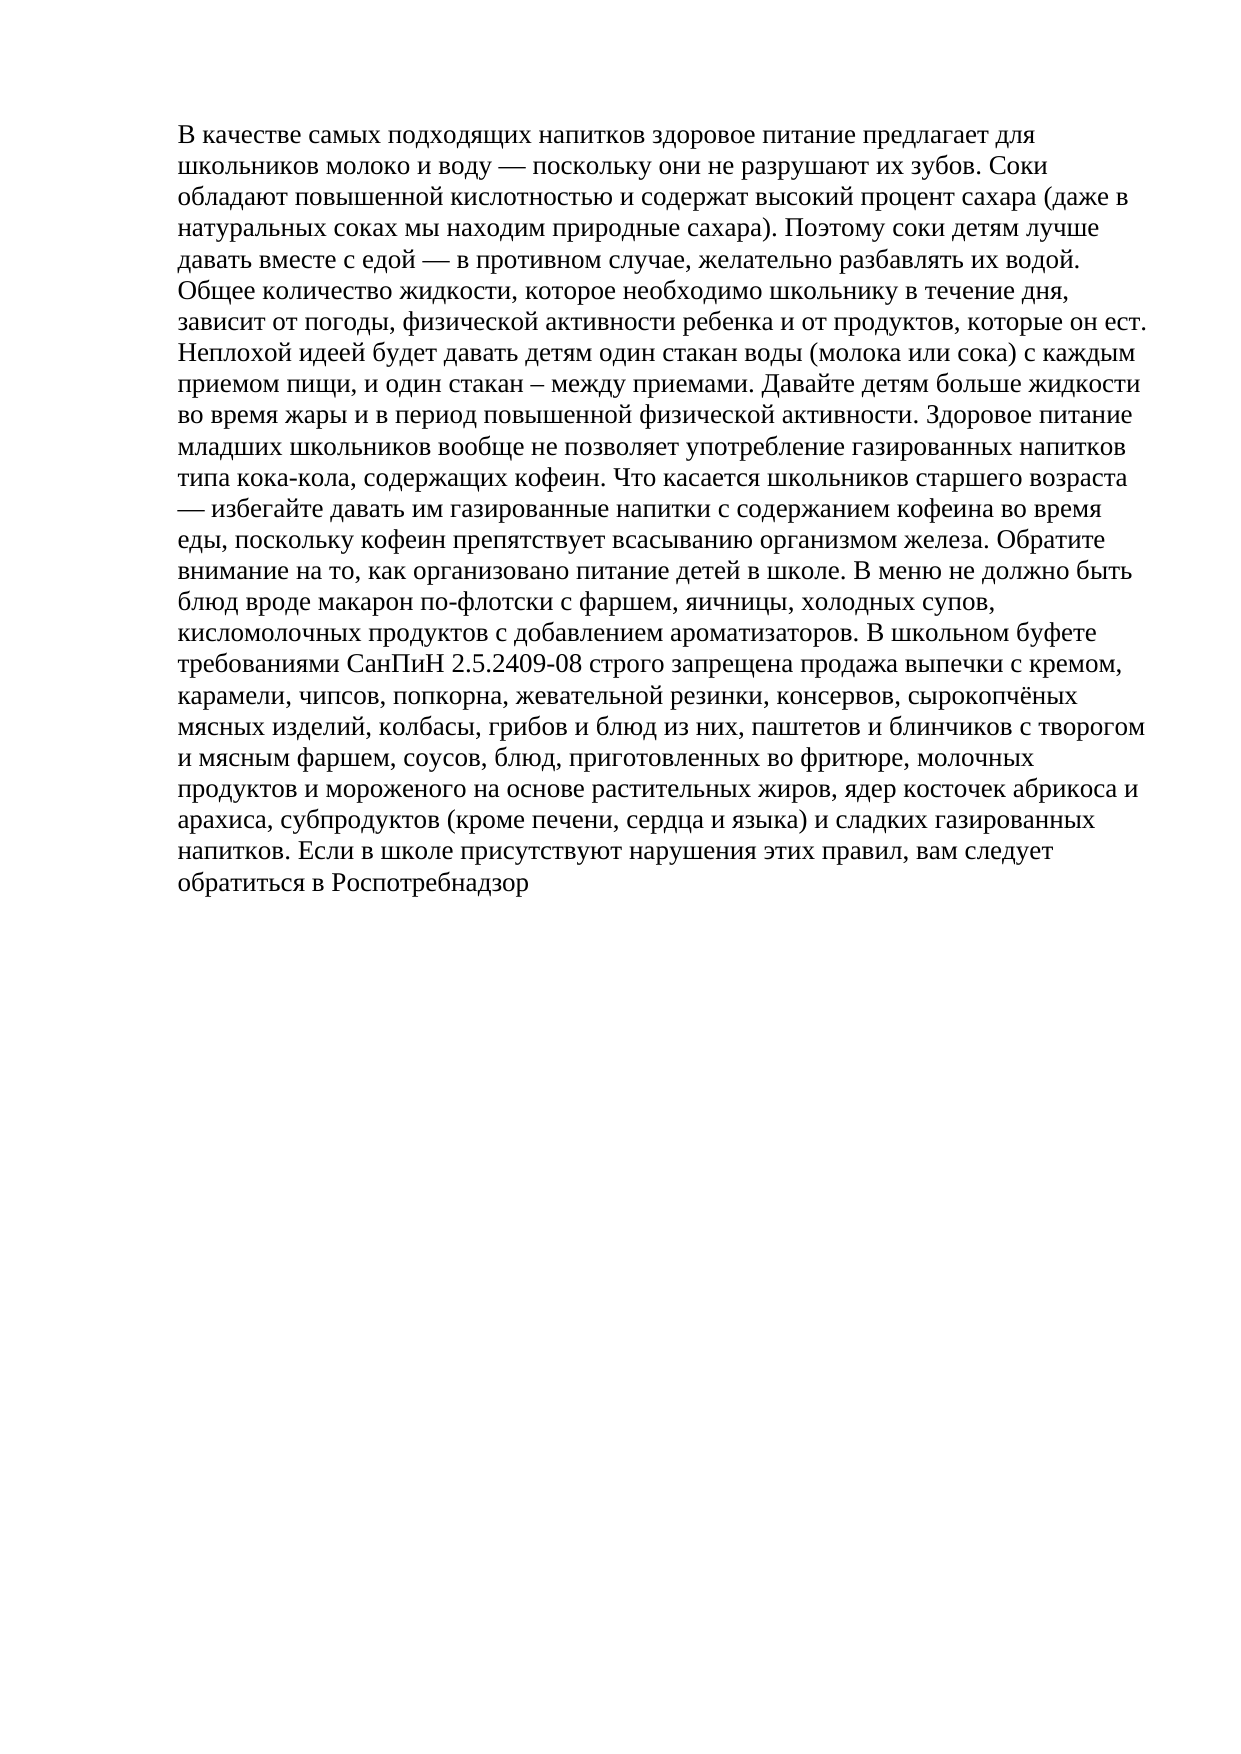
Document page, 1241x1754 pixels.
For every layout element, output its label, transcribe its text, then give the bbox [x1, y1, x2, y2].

text В качестве самых подходящих напитков здоровое питание предлагает для школьников молоко и воду — поскольку они не разрушают их зубов. Соки обладают повышенной кислотностью и содержат высокий процент сахара (даже в натуральных соках мы находим природные сахара). Поэтому соки детям лучше давать вместе с едой — в противном случае, желательно разбавлять их водой. Общее количество жидкости, которое необходимо школьнику в течение дня, зависит от погоды, физической активности ребенка и от продуктов, которые он ест. Неплохой идеей будет давать детям один стакан воды (молока или сока) с каждым приемом пищи, и один стакан – между приемами. Давайте детям больше жидкости во время жары и в период повышенной физической активности. Здоровое питание младших школьников вообще не позволяет употребление газированных напитков типа кока-кола, содержащих кофеин. Что касается школьников старшего возраста — избегайте давать им газированные напитки с содержанием кофеина во время еды, поскольку кофеин препятствует всасыванию организмом железа. Обратите внимание на то, как организовано питание детей в школе. В меню не должно быть блюд вроде макарон по-флотски с фаршем, яичницы, холодных супов, кисломолочных продуктов с добавлением ароматизаторов. В школьном буфете требованиями СанПиН 2.5.2409-08 строго запрещена продажа выпечки с кремом, карамели, чипсов, попкорна, жевательной резинки, консервов, сырокопчёных мясных изделий, колбасы, грибов и блюд из них, паштетов и блинчиков с творогом и мясным фаршем, соусов, блюд, приготовленных во фритюре, молочных продуктов и мороженого на основе растительных жиров, ядер косточек абрикоса и арахиса, субпродуктов (кроме печени, сердца и языка) и сладких газированных напитков. Если в школе присутствуют нарушения этих правил, вам следует обратиться в Роспотребнадзор [177, 118, 1152, 897]
